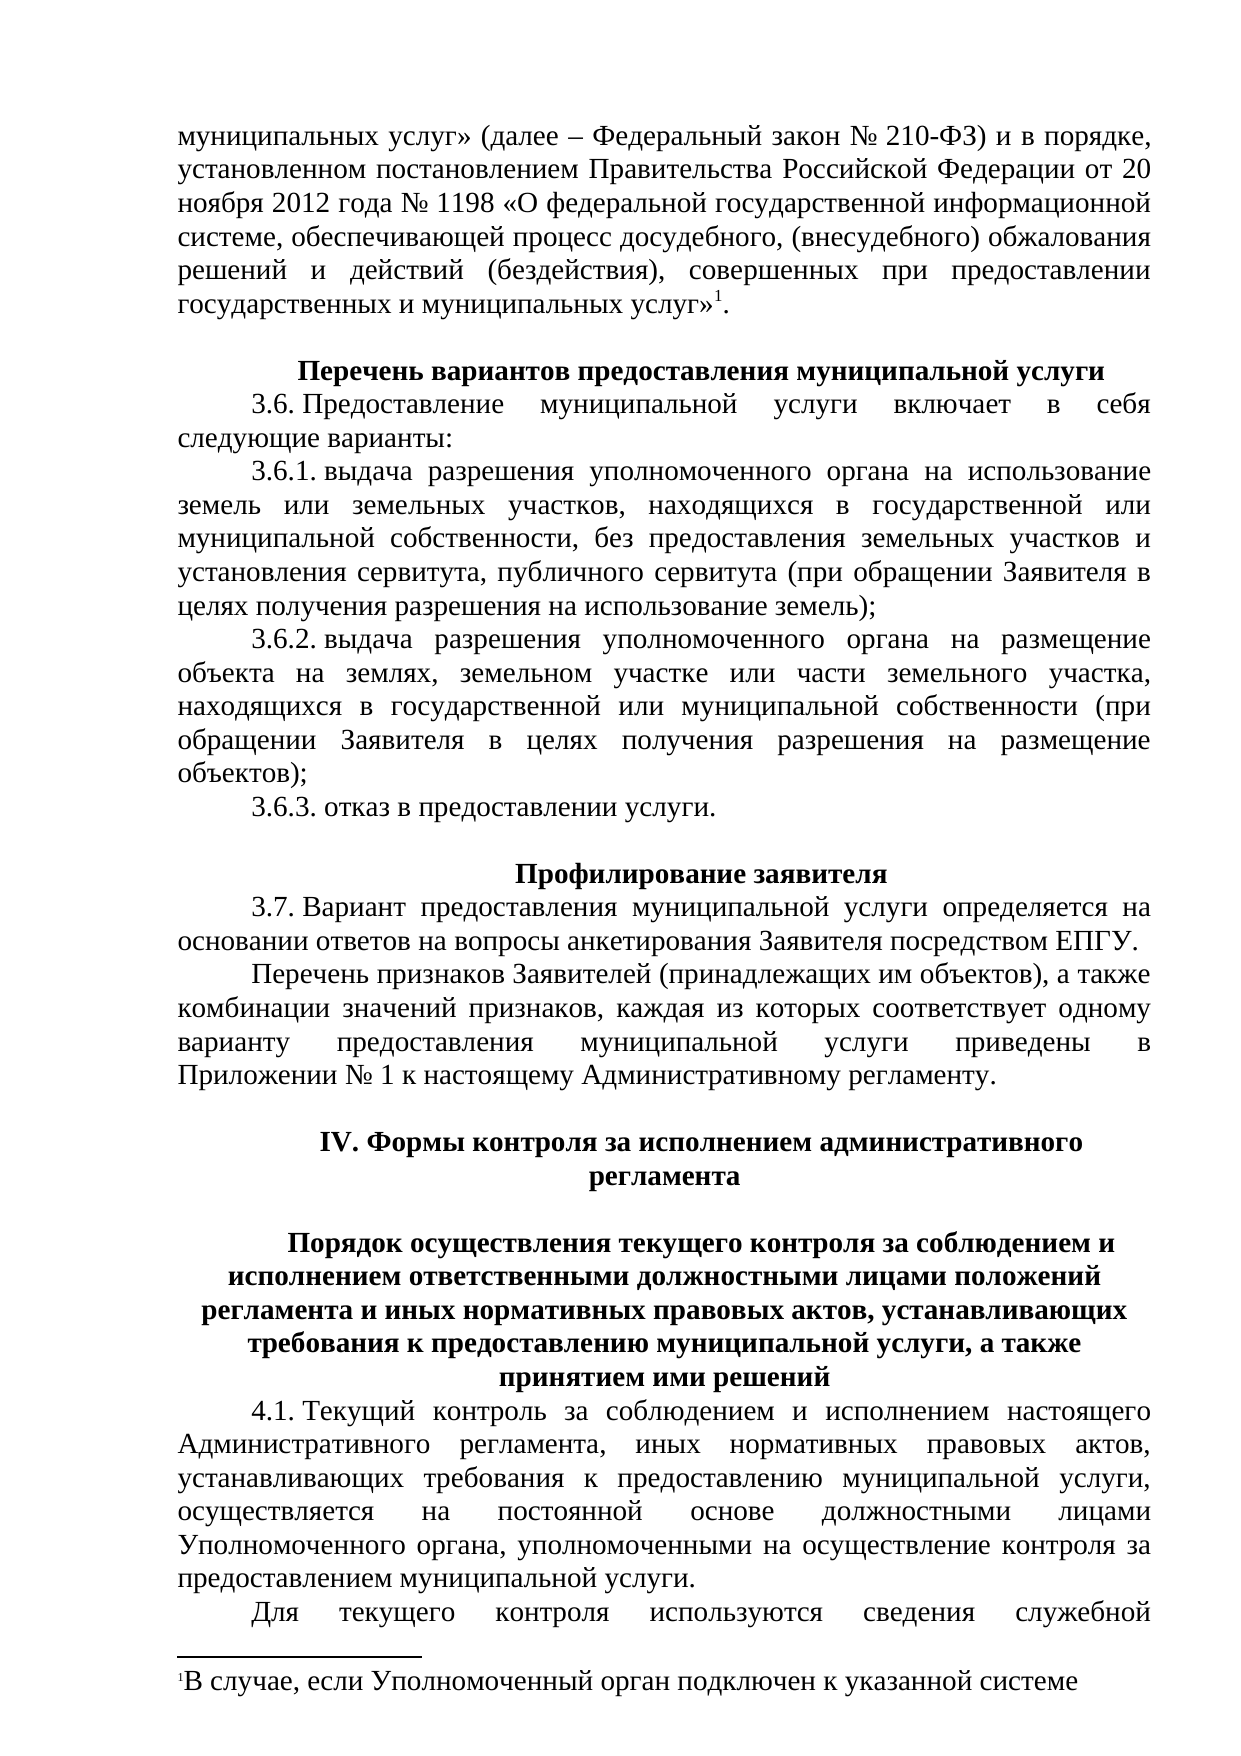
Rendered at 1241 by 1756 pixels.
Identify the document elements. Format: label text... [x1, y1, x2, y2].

text Перечень признаков Заявителей (принадлежащих им объектов), а также комбинации значений признаков, каждая из которых соответствует одному варианту предоставления муниципальной услуги приведены в Приложении № 1 к настоящему Административному регламенту. [177, 957, 1152, 1091]
text Порядок осуществления текущего контроля за соблюдением и исполнением ответственными должностными лицами положений регламента и иных нормативных правовых актов, устанавливающих требования к предоставлению муниципальной услуги, а также принятием ими решений [177, 1225, 1152, 1393]
text Профилирование заявителя [177, 856, 1152, 889]
text 4.1. Текущий контроль за соблюдением и исполнением настоящего Административного регламента, иных нормативных правовых актов, устанавливающих требования к предоставлению муниципальной услуги, осуществляется на постоянной основе должностными лицами Уполномоченного органа, уполномоченными на осуществление контроля за предоставлением муниципальной услуги. [177, 1393, 1152, 1594]
text 3.6.1. выдача разрешения уполномоченного органа на использование земель или земельных участков, находящихся в государственной или муниципальной собственности, без предоставления земельных участков и установления сервитута, публичного сервитута (при обращении Заявителя в целях получения разрешения на использование земель); [177, 453, 1152, 621]
text Перечень вариантов предоставления муниципальной услуги [177, 353, 1152, 386]
text 3.6.2. выдача разрешения уполномоченного органа на размещение объекта на землях, земельном участке или части земельного участка, находящихся в государственной или муниципальной собственности (при обращении Заявителя в целях получения разрешения на размещение объектов); [177, 621, 1152, 789]
text IV. Формы контроля за исполнением административного регламента [177, 1124, 1152, 1191]
text 3.6.3. отказ в предоставлении услуги. [177, 789, 1152, 822]
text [177, 1594, 1152, 1627]
text 3.6. Предоставление муниципальной услуги включает в себя следующие варианты: [177, 386, 1152, 453]
text 3.7. Вариант предоставления муниципальной услуги определяется на основании ответов на вопросы анкетирования Заявителя посредством ЕПГУ. [177, 889, 1152, 957]
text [177, 118, 1152, 319]
